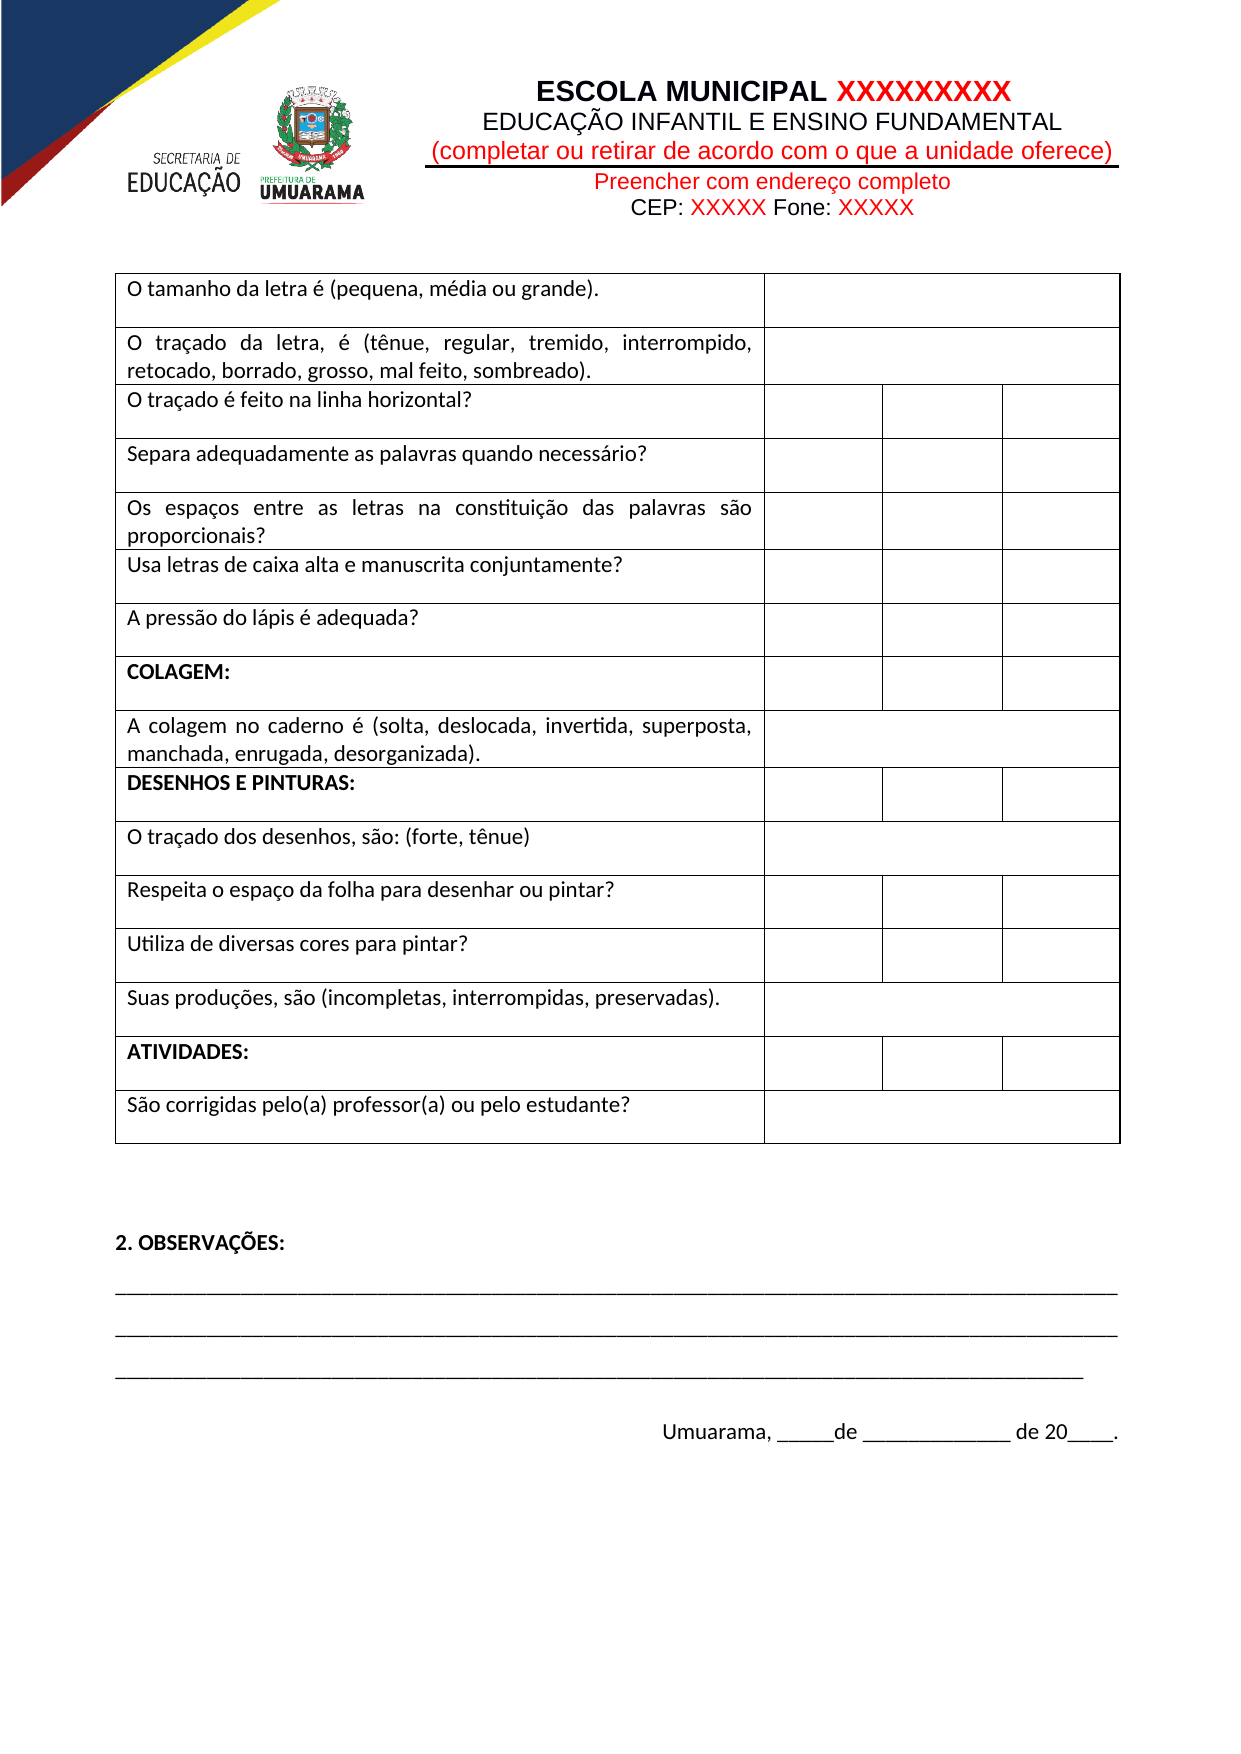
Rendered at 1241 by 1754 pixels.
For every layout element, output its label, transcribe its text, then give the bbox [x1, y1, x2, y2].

table_cell Usa letras de caixa alta e manuscrita conjuntamente? [116, 550, 764, 602]
table_cell [765, 876, 882, 928]
table_cell [1003, 876, 1119, 928]
table_cell O tamanho da letra é (pequena, média ou grande). [116, 274, 764, 327]
table_cell A colagem no caderno é (solta, deslocada, invertida, superposta, manchada, enrugada, desorganizada). [116, 711, 764, 767]
table_cell [765, 657, 882, 710]
table_cell [1003, 1037, 1119, 1089]
table_cell [883, 493, 1002, 549]
text Umuarama, _____de _____________ de 20____. [115, 1417, 1119, 1445]
table_cell [765, 385, 882, 438]
table_cell [765, 983, 1119, 1036]
table_cell [883, 439, 1002, 492]
table_cell DESENHOS E PINTURAS: [116, 768, 764, 821]
table_cell [1003, 493, 1119, 549]
table_cell Respeita o espaço da folha para desenhar ou pintar? [116, 876, 764, 928]
table_cell [765, 274, 1119, 327]
table_cell São corrigidas pelo(a) professor(a) ou pelo estudante? [116, 1091, 764, 1143]
table_cell [883, 768, 1002, 821]
table_cell [883, 1037, 1002, 1089]
table_cell O traçado é feito na linha horizontal? [116, 385, 764, 438]
table_cell O traçado da letra, é (tênue, regular, tremido, interrompido, retocado, borrado, grosso, mal feito, sombreado). [116, 328, 764, 384]
table_cell [1003, 550, 1119, 602]
table_cell Utiliza de diversas cores para pintar? [116, 929, 764, 982]
table_cell [765, 711, 1119, 767]
table_cell Os espaços entre as letras na constituição das palavras são proporcionais? [116, 493, 764, 549]
table_cell [1003, 657, 1119, 710]
table_cell [883, 876, 1002, 928]
table_cell [765, 822, 1119, 874]
table_cell [765, 439, 882, 492]
table_cell [765, 493, 882, 549]
table_cell [1003, 604, 1119, 656]
table_cell [1003, 385, 1119, 438]
table_cell ATIVIDADES: [116, 1037, 764, 1089]
table_cell [883, 604, 1002, 656]
table_cell [1003, 439, 1119, 492]
text 2. OBSERVAÇÕES: [115, 1228, 1119, 1256]
table_cell [883, 550, 1002, 602]
table_cell [883, 929, 1002, 982]
table_cell [883, 385, 1002, 438]
table_cell [765, 328, 1119, 384]
table_cell [765, 1091, 1119, 1143]
table_cell COLAGEM: [116, 657, 764, 710]
table_cell [765, 604, 882, 656]
table_cell Suas produções, são (incompletas, interrompidas, preservadas). [116, 983, 764, 1036]
table_cell [1003, 768, 1119, 821]
table_cell O traçado dos desenhos, são: (forte, tênue) [116, 822, 764, 874]
table_cell [765, 929, 882, 982]
table_cell [765, 1037, 882, 1089]
text _____________________________________________________________________________________________________________________________________________________________________________________________________________________________________________________________________ [115, 1270, 1119, 1382]
table_cell [1003, 929, 1119, 982]
picture [1, 0, 406, 246]
table_cell A pressão do lápis é adequada? [116, 604, 764, 656]
table_cell [765, 550, 882, 602]
table_cell Separa adequadamente as palavras quando necessário? [116, 439, 764, 492]
table_cell [883, 657, 1002, 710]
table_cell [765, 768, 882, 821]
